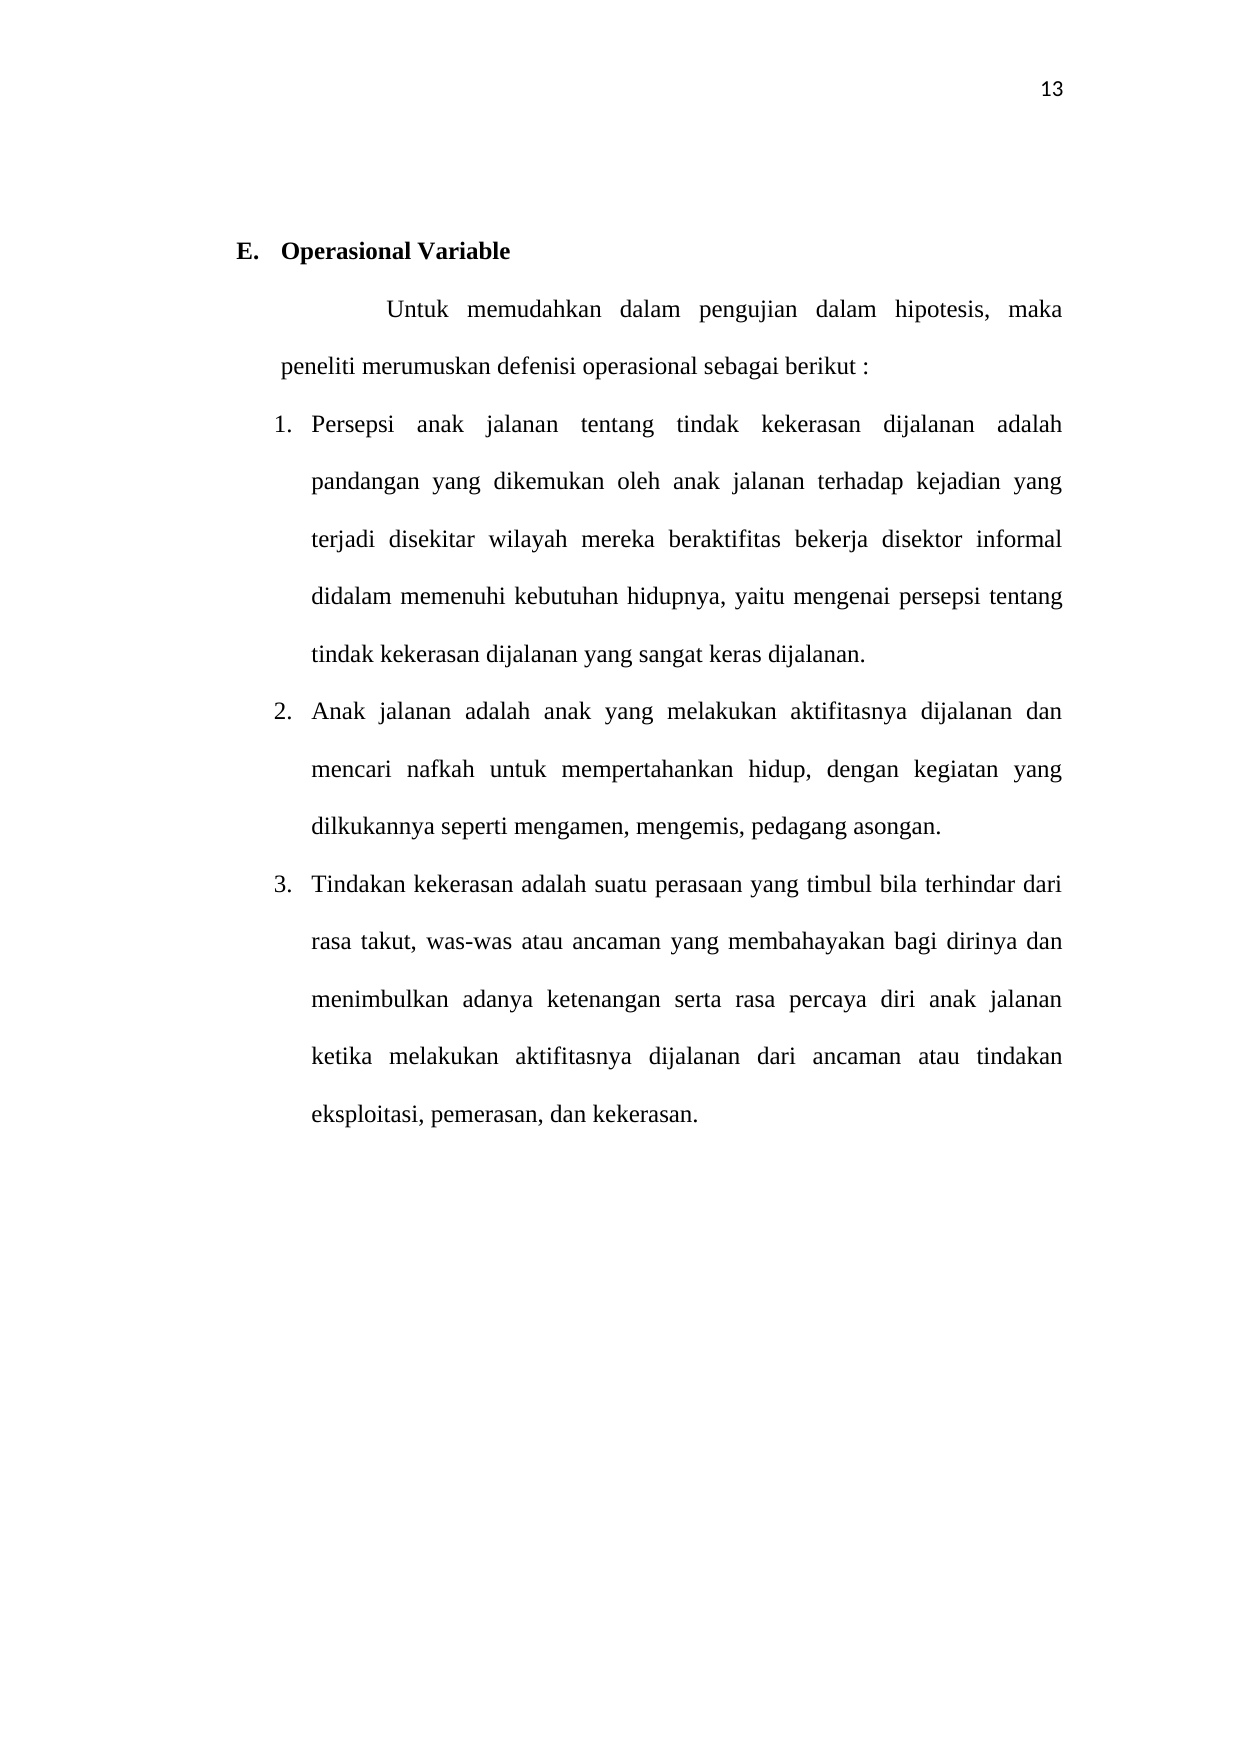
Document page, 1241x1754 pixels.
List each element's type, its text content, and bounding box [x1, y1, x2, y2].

list Anak jalanan adalah anak yang melakukan aktifitasnya dijalanan dan mencari nafkah untuk mempertahankan hidup, dengan kegiatan yang dilkukannya seperti mengamen, mengemis, pedagang asongan. [274, 696, 1063, 840]
text Untuk memudahkan dalam pengujian dalam hipotesis, maka peneliti merumuskan defenisi operasional sebagai berikut : [281, 294, 1063, 380]
list Tindakan kekerasan adalah suatu perasaan yang timbul bila terhindar dari rasa takut, was-was atau ancaman yang membahayakan bagi dirinya dan menimbulkan adanya ketenangan serta rasa percaya diri anak jalanan ketika melakukan aktifitasnya dijalanan dari ancaman atau tindakan eksploitasi, pemerasan, dan kekerasan. [274, 869, 1063, 1127]
list Persepsi anak jalanan tentang tindak kekerasan dijalanan adalah pandangan yang dikemukan oleh anak jalanan terhadap kejadian yang terjadi disekitar wilayah mereka beraktifitas bekerja disektor informal didalam memenuhi kebutuhan hidupnya, yaitu mengenai persepsi tentang tindak kekerasan dijalanan yang sangat keras dijalanan. [274, 409, 1063, 667]
text E. Operasional Variable [236, 236, 1063, 265]
